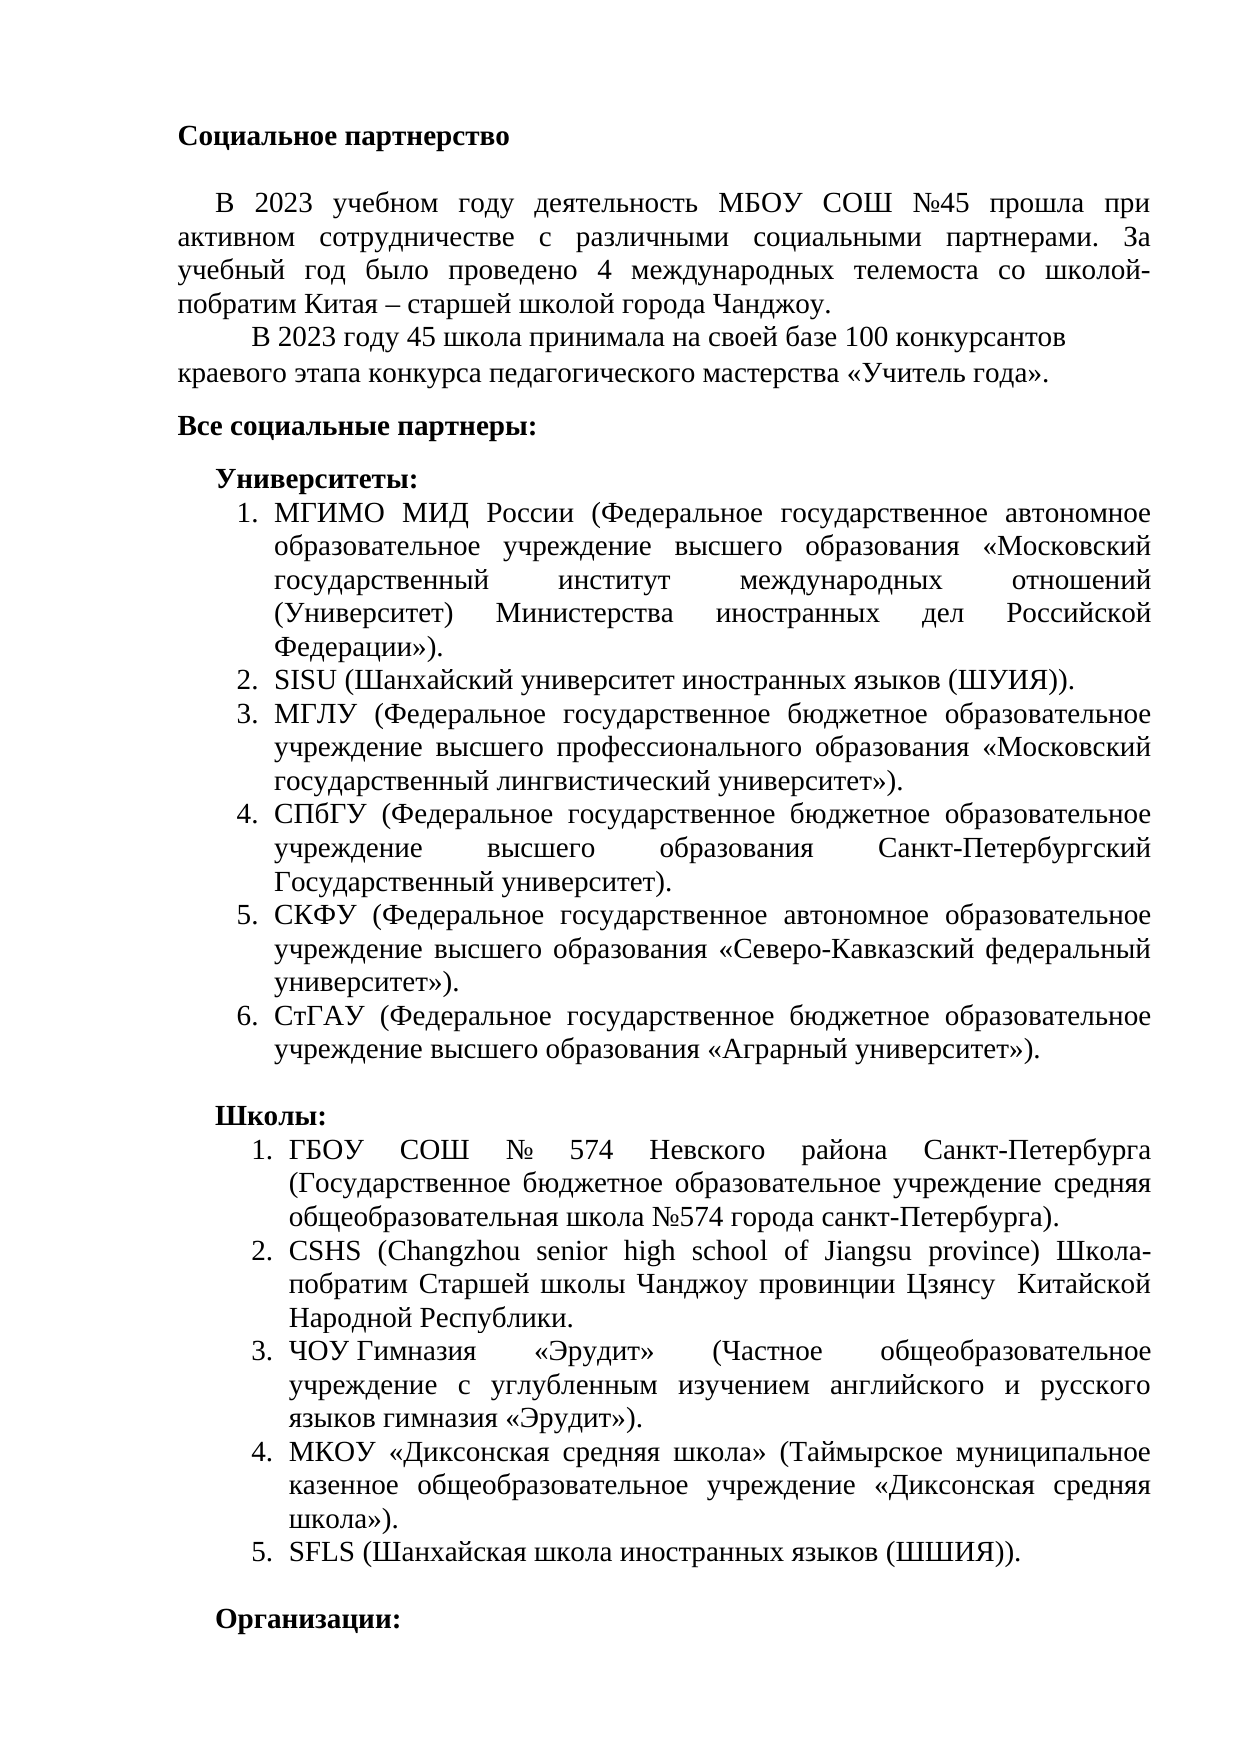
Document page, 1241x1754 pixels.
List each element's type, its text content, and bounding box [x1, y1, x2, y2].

list ЧОУ Гимназия «Эрудит» (Частное общеобразовательное учреждение с углубленным изучением английского и русского языков гимназия «Эрудит»). [251, 1333, 1152, 1434]
list SFLS (Шанхайская школа иностранных языков (ШШИЯ)). [251, 1534, 1152, 1568]
text В 2023 учебном году деятельность МБОУ СОШ №45 прошла при активном сотрудничестве с различными социальными партнерами. За учебный год было проведено 4 международных телемоста со школой-побратим Китая – старшей школой города Чанджоу. [177, 185, 1152, 319]
list SISU (Шанхайский университет иностранных языков (ШУИЯ)). [236, 662, 1152, 696]
list СПбГУ (Федеральное государственное бюджетное образовательное учреждение высшего образования Санкт-Петербургский Государственный университет). [236, 797, 1152, 897]
text Организации: [215, 1602, 1152, 1635]
text Все социальные партнеры: [177, 408, 1152, 442]
list МГЛУ (Федеральное государственное бюджетное образовательное учреждение высшего профессионального образования «Московский государственный лингвистический университет»). [236, 696, 1152, 797]
list МГИМО МИД России (Федеральное государственное автономное образовательное учреждение высшего образования «Московский государственный институт международных отношений (Университет) Министерства иностранных дел Российской Федерации»). [236, 495, 1152, 662]
list СКФУ (Федеральное государственное автономное образовательное учреждение высшего образования «Северо-Кавказский федеральный университет»). [236, 897, 1152, 998]
list CSHS (Changzhou senior high school of Jiangsu province) Школа-побратим Старшей школы Чанджоу провинции Цзянсу Китайской Народной Республики. [251, 1233, 1152, 1333]
text Социальное партнерство [177, 118, 1152, 152]
text Школы: [215, 1098, 1152, 1132]
list СтГАУ (Федеральное государственное бюджетное образовательное учреждение высшего образования «Аграрный университет»). [236, 998, 1152, 1065]
text Университеты: [215, 461, 1152, 495]
list ГБОУ СОШ № 574 Невского района Санкт-Петербурга (Государственное бюджетное образовательное учреждение средняя общеобразовательная школа №574 города санкт-Петербурга). [251, 1132, 1152, 1233]
list МКОУ «Диксонская средняя школа» (Таймырское муниципальное казенное общеобразовательное учреждение «Диксонская средняя школа»). [251, 1434, 1152, 1534]
text В 2023 году 45 школа принимала на своей базе 100 конкурсантов краевого этапа конкурса педагогического мастерства «Учитель года». [177, 319, 1152, 389]
